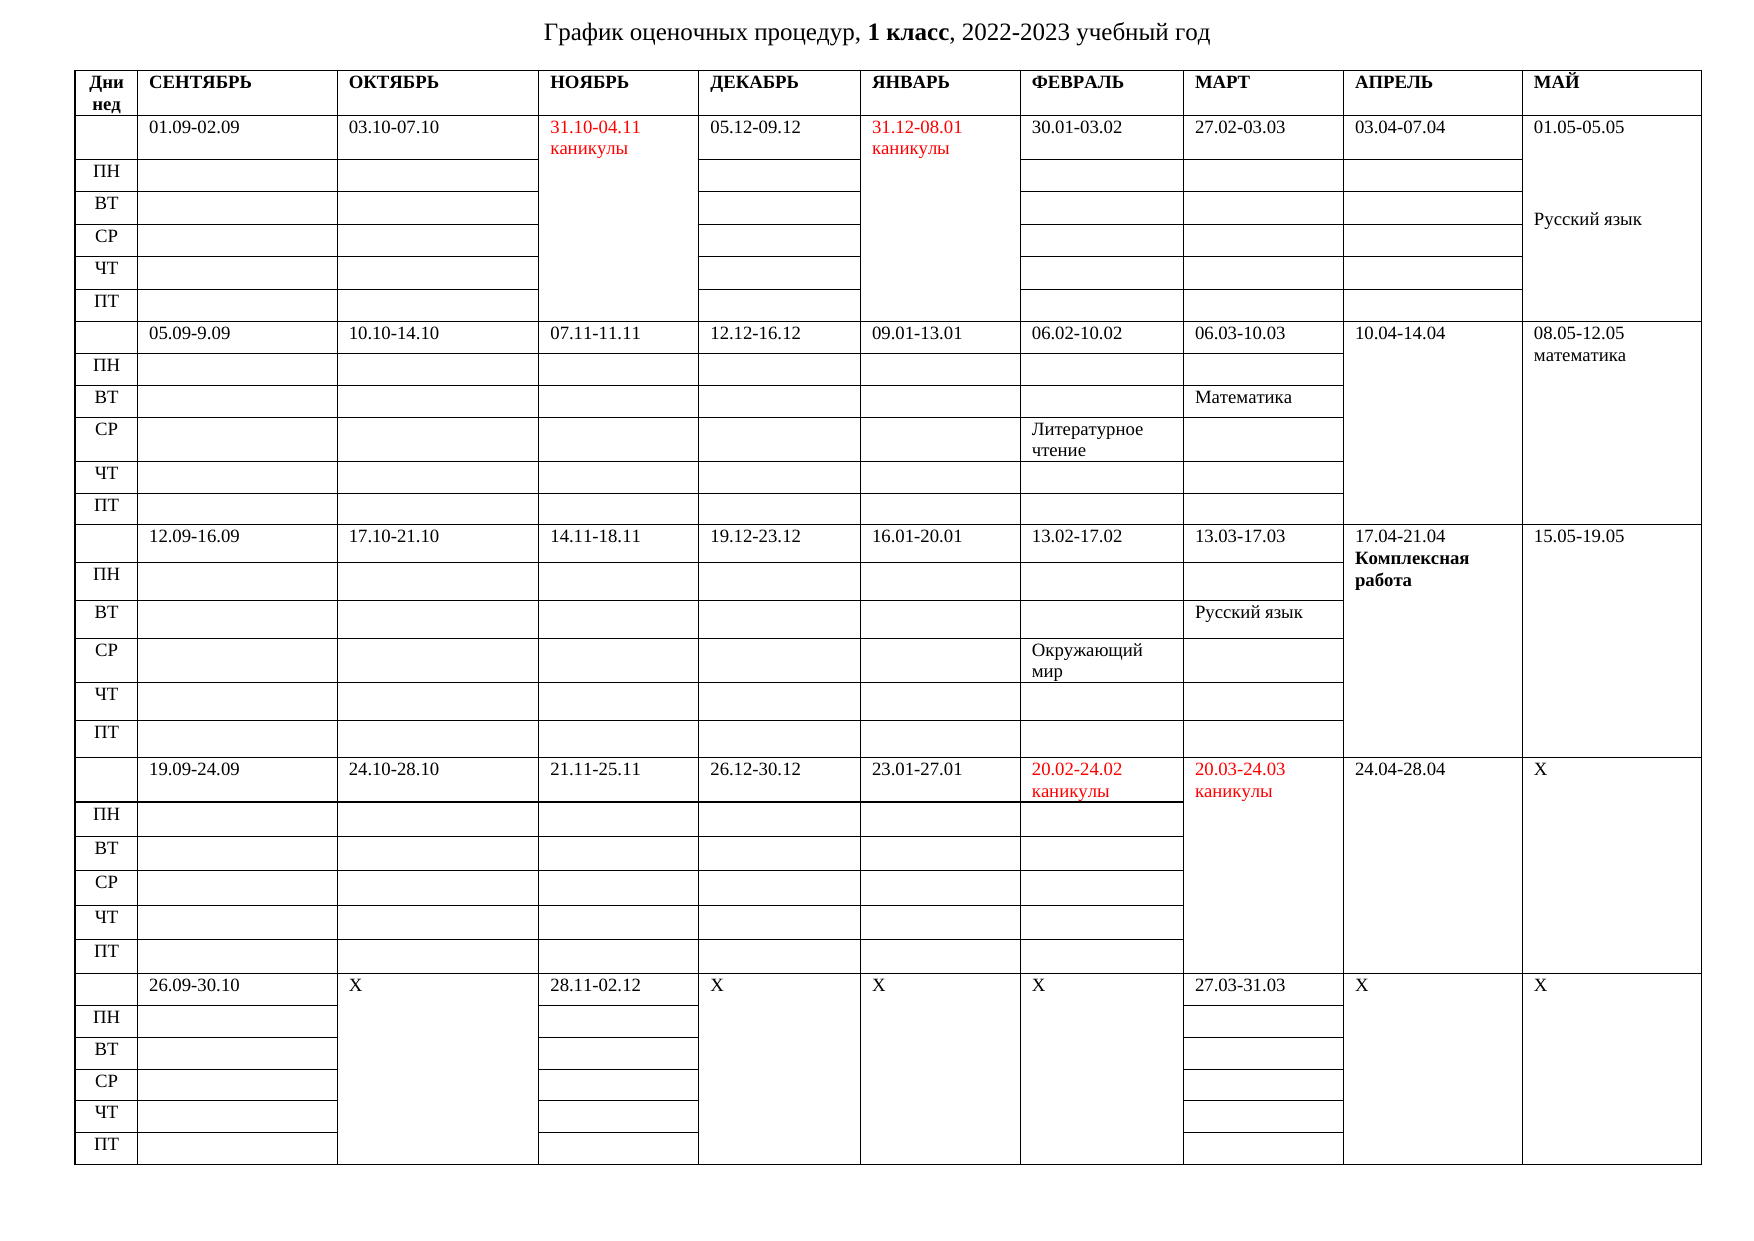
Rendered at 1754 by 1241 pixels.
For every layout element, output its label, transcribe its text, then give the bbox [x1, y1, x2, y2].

table_cell [138, 683, 337, 719]
table_cell [539, 1101, 698, 1132]
table_cell [138, 1038, 337, 1069]
table_cell ВТ [76, 386, 137, 417]
table_cell 10.04-14.04 [1344, 322, 1522, 524]
table_header ЯНВАРЬ [861, 71, 1020, 114]
table_cell [1021, 386, 1183, 417]
table_cell 31.10-04.11 каникулы [539, 116, 698, 321]
table_cell Х [1523, 974, 1701, 1164]
table_cell [138, 225, 337, 256]
table_cell [861, 601, 1020, 638]
table_cell [699, 601, 860, 638]
table_cell [699, 354, 860, 385]
table_cell [1184, 1101, 1343, 1132]
table_cell [1184, 290, 1343, 321]
table_cell [138, 386, 337, 417]
table_cell Х [1523, 758, 1701, 973]
table_cell [1344, 257, 1522, 289]
table_cell ВТ [76, 601, 137, 638]
table_cell Окружающий мир [1021, 639, 1183, 682]
table_cell [539, 1038, 698, 1069]
table_cell [699, 803, 860, 836]
table_cell [861, 721, 1020, 757]
table_cell [338, 683, 538, 719]
table_cell [1184, 721, 1343, 757]
table_cell СР [76, 225, 137, 256]
table_cell [699, 160, 860, 191]
table_cell СР [76, 639, 137, 682]
table_cell [1021, 192, 1183, 224]
table_cell 14.11-18.11 [539, 525, 698, 562]
table_cell [699, 871, 860, 904]
table_cell [338, 462, 538, 492]
table_cell [1184, 1038, 1343, 1069]
table_cell ВТ [76, 837, 137, 870]
table_cell 27.02-03.03 [1184, 116, 1343, 159]
table_cell [338, 837, 538, 870]
table_cell [338, 721, 538, 757]
table_cell [338, 871, 538, 904]
table_cell [138, 837, 337, 870]
table_cell СР [76, 871, 137, 904]
table_cell [138, 160, 337, 191]
table_cell 16.01-20.01 [861, 525, 1020, 562]
table_header СЕНТЯБРЬ [138, 71, 337, 114]
table_cell [1344, 160, 1522, 191]
table_cell [1344, 290, 1522, 321]
table_cell [539, 462, 698, 492]
table_cell [338, 225, 538, 256]
table_cell [1184, 1133, 1343, 1164]
table_cell [138, 601, 337, 638]
table_header АПРЕЛЬ [1344, 71, 1522, 114]
table_header МАЙ [1523, 71, 1701, 114]
table_cell [1021, 683, 1183, 719]
table_cell [338, 601, 538, 638]
table_cell 26.12-30.12 [699, 758, 860, 801]
table_cell ЧТ [76, 906, 137, 939]
table_cell [76, 974, 137, 1005]
table_cell [1021, 837, 1183, 870]
table_cell Литературное чтение [1021, 418, 1183, 461]
table_cell [1021, 290, 1183, 321]
table_cell [138, 1006, 337, 1037]
table_cell [539, 386, 698, 417]
table_cell [1184, 418, 1343, 461]
table_cell [1184, 1070, 1343, 1100]
table_cell Математика [1184, 386, 1343, 417]
table_cell [539, 639, 698, 682]
table_cell ПН [76, 1006, 137, 1037]
table_cell [1184, 257, 1343, 289]
table_cell [861, 639, 1020, 682]
table_cell 24.04-28.04 [1344, 758, 1522, 973]
table_header Дни нед [76, 71, 137, 114]
table_cell [138, 354, 337, 385]
table_cell 10.10-14.10 [338, 322, 538, 353]
table_cell 08.05-12.05 математика [1523, 322, 1701, 524]
table_cell [138, 494, 337, 524]
table_cell 23.01-27.01 [861, 758, 1020, 801]
table_cell [699, 494, 860, 524]
table_cell ПТ [76, 1133, 137, 1164]
table_cell Х [338, 974, 538, 1164]
table_cell [138, 563, 337, 600]
table_cell ВТ [76, 192, 137, 224]
table_cell [861, 940, 1020, 973]
table_cell [861, 906, 1020, 939]
table_cell [76, 322, 137, 353]
table_cell [1344, 192, 1522, 224]
table_cell [1021, 803, 1183, 836]
table_cell [338, 290, 538, 321]
table_cell 07.11-11.11 [539, 322, 698, 353]
table_cell 13.02-17.02 [1021, 525, 1183, 562]
table_cell 03.10-07.10 [338, 116, 538, 159]
table_cell ПТ [76, 494, 137, 524]
table_header МАРТ [1184, 71, 1343, 114]
table_cell [138, 721, 337, 757]
table_cell [1184, 354, 1343, 385]
table_cell [539, 1070, 698, 1100]
table_cell [539, 803, 698, 836]
table_cell [539, 906, 698, 939]
table_cell ЧТ [76, 462, 137, 492]
table_cell [138, 1101, 337, 1132]
table_cell 06.03-10.03 [1184, 322, 1343, 353]
table_cell [1184, 160, 1343, 191]
table_cell [1184, 1006, 1343, 1037]
table_cell [338, 803, 538, 836]
table_cell 01.05-05.05 Русский язык [1523, 116, 1701, 321]
table_cell [539, 418, 698, 461]
table_cell [539, 837, 698, 870]
table_cell 21.11-25.11 [539, 758, 698, 801]
table_cell [699, 418, 860, 461]
table_cell [699, 192, 860, 224]
table_cell 17.04-21.04 Комплексная работа [1344, 525, 1522, 757]
table_cell 03.04-07.04 [1344, 116, 1522, 159]
table_cell [539, 1006, 698, 1037]
table_cell [1021, 563, 1183, 600]
table_cell [1184, 683, 1343, 719]
table_cell [699, 940, 860, 973]
table_cell [1184, 494, 1343, 524]
table_cell ПН [76, 160, 137, 191]
table_cell [338, 639, 538, 682]
table_cell [699, 837, 860, 870]
table_cell ЧТ [76, 683, 137, 719]
table_cell 27.03-31.03 [1184, 974, 1343, 1005]
table_cell 31.12-08.01 каникулы [861, 116, 1020, 321]
table_cell [76, 758, 137, 801]
table_cell 24.10-28.10 [338, 758, 538, 801]
table_cell 19.09-24.09 [138, 758, 337, 801]
table_cell [699, 683, 860, 719]
table_cell [1344, 225, 1522, 256]
table_cell Х [1021, 974, 1183, 1164]
table_cell [338, 354, 538, 385]
table_cell ПН [76, 354, 137, 385]
table_cell [1184, 192, 1343, 224]
table_cell 20.02-24.02 каникулы [1021, 758, 1183, 801]
table_cell [1184, 225, 1343, 256]
table_cell [138, 1133, 337, 1164]
table_cell [861, 683, 1020, 719]
table_cell [699, 462, 860, 492]
table_cell [699, 721, 860, 757]
table_cell [138, 906, 337, 939]
table_cell [1021, 354, 1183, 385]
table_header ОКТЯБРЬ [338, 71, 538, 114]
table_cell [861, 418, 1020, 461]
table_header ДЕКАБРЬ [699, 71, 860, 114]
table_cell [338, 418, 538, 461]
table_cell [138, 418, 337, 461]
table_cell 15.05-19.05 [1523, 525, 1701, 757]
table_cell ЧТ [76, 1101, 137, 1132]
table_cell [861, 563, 1020, 600]
table_cell ПТ [76, 721, 137, 757]
table_cell Х [1344, 974, 1522, 1164]
table_cell [338, 940, 538, 973]
table_cell ПН [76, 563, 137, 600]
table_cell [1184, 639, 1343, 682]
table_cell 28.11-02.12 [539, 974, 698, 1005]
table_cell [861, 494, 1020, 524]
table_cell [1021, 940, 1183, 973]
table_cell [138, 803, 337, 836]
table_cell [861, 871, 1020, 904]
table_cell [1021, 601, 1183, 638]
table_cell 09.01-13.01 [861, 322, 1020, 353]
table_cell [861, 462, 1020, 492]
table_cell [1184, 563, 1343, 600]
table_cell [338, 906, 538, 939]
table_cell [539, 1133, 698, 1164]
table_cell [338, 160, 538, 191]
table_cell 30.01-03.02 [1021, 116, 1183, 159]
table_cell 13.03-17.03 [1184, 525, 1343, 562]
table_cell [539, 601, 698, 638]
table_cell [338, 494, 538, 524]
table_cell Русский язык [1184, 601, 1343, 638]
table_header НОЯБРЬ [539, 71, 698, 114]
table_cell [1021, 906, 1183, 939]
table_cell [861, 803, 1020, 836]
table_cell ВТ [76, 1038, 137, 1069]
table_cell 06.02-10.02 [1021, 322, 1183, 353]
table_cell [1021, 257, 1183, 289]
table_cell 17.10-21.10 [338, 525, 538, 562]
table_cell [861, 837, 1020, 870]
table_cell [539, 721, 698, 757]
table_cell [1021, 462, 1183, 492]
table_cell 01.09-02.09 [138, 116, 337, 159]
table_cell [138, 192, 337, 224]
table_cell [138, 290, 337, 321]
table_cell [539, 494, 698, 524]
table_cell [1021, 494, 1183, 524]
table_cell Х [861, 974, 1020, 1164]
table_cell [138, 257, 337, 289]
table_cell [539, 354, 698, 385]
table_cell [539, 871, 698, 904]
table_cell [138, 871, 337, 904]
table_cell [861, 386, 1020, 417]
table_cell [699, 906, 860, 939]
table_cell [138, 639, 337, 682]
table_cell [338, 563, 538, 600]
table_cell [539, 563, 698, 600]
table_cell 26.09-30.10 [138, 974, 337, 1005]
table_cell [138, 1070, 337, 1100]
table_cell [1184, 462, 1343, 492]
table_cell [699, 257, 860, 289]
table_cell ЧТ [76, 257, 137, 289]
text График оценочных процедур, 1 класс, 2022-2023 учебный год [75, 17, 1679, 45]
table_cell 05.12-09.12 [699, 116, 860, 159]
table_cell [338, 386, 538, 417]
table_cell [539, 940, 698, 973]
table_cell 19.12-23.12 [699, 525, 860, 562]
table_cell СР [76, 418, 137, 461]
table_cell ПН [76, 803, 137, 836]
table_cell 12.12-16.12 [699, 322, 860, 353]
table_cell 12.09-16.09 [138, 525, 337, 562]
table_cell [699, 639, 860, 682]
table_cell СР [76, 1070, 137, 1100]
table_cell [138, 462, 337, 492]
table_cell [1021, 160, 1183, 191]
table_cell [699, 386, 860, 417]
table_cell [699, 225, 860, 256]
table_cell [699, 290, 860, 321]
table_cell [338, 192, 538, 224]
table_cell 05.09-9.09 [138, 322, 337, 353]
table_cell Х [699, 974, 860, 1164]
table_cell [861, 354, 1020, 385]
table_cell [1021, 225, 1183, 256]
table_cell [138, 940, 337, 973]
table_header ФЕВРАЛЬ [1021, 71, 1183, 114]
table_cell 20.03-24.03 каникулы [1184, 758, 1343, 973]
table_cell [539, 683, 698, 719]
table_cell [699, 563, 860, 600]
table_cell [76, 116, 137, 159]
table_cell [1021, 721, 1183, 757]
table_cell ПТ [76, 290, 137, 321]
table_cell [338, 257, 538, 289]
table_cell ПТ [76, 940, 137, 973]
table_cell [1021, 871, 1183, 904]
table_cell [76, 525, 137, 562]
